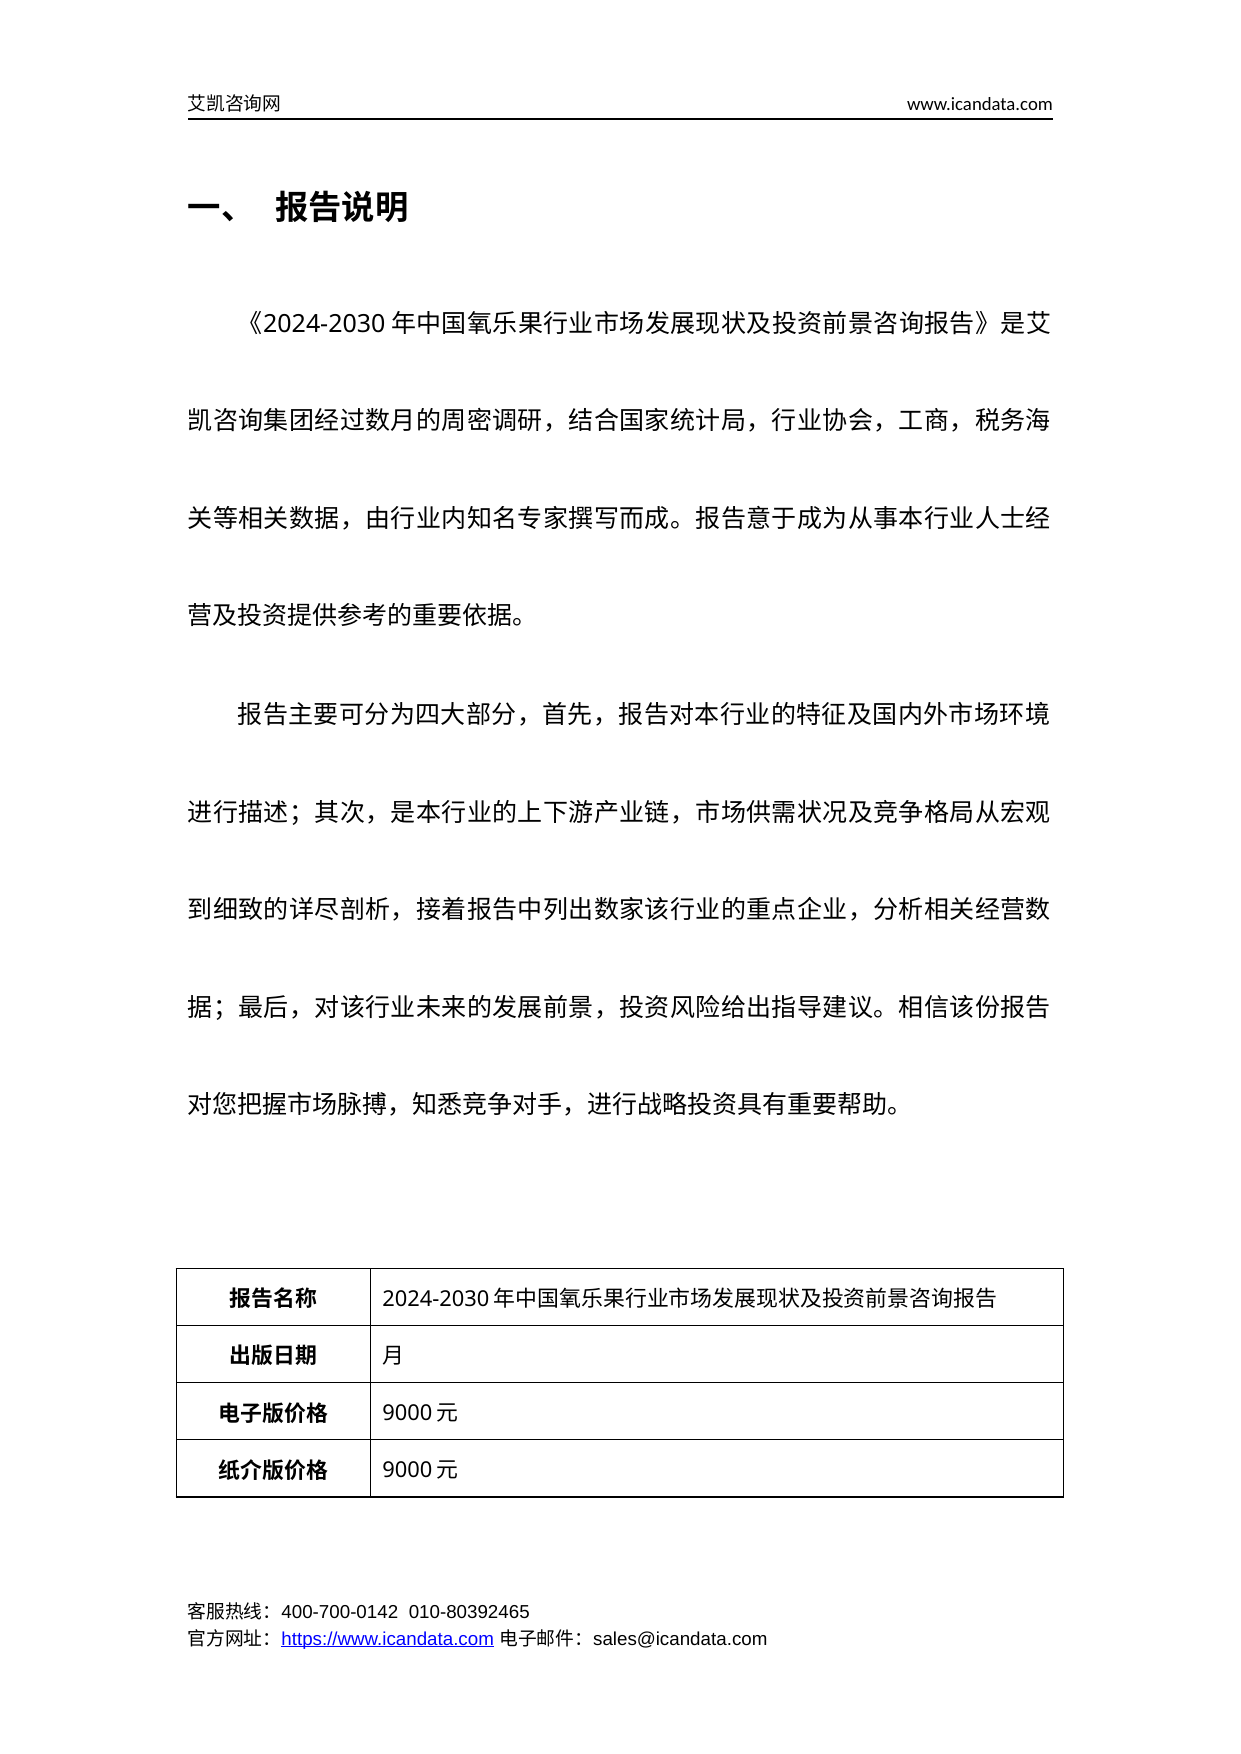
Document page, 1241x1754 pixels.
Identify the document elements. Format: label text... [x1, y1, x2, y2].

text 报告主要可分为四大部分，首先，报告对本行业的特征及国内外市场环境进行描述；其次，是本行业的上下游产业链，市场供需状况及竞争格局从宏观到细致的详尽剖析，接着报告中列出数家该行业的重点企业，分析相关经营数据；最后，对该行业未来的发展前景，投资风险给出指导建议。相信该份报告对您把握市场脉搏，知悉竞争对手，进行战略投资具有重要帮助。 [187, 681, 1053, 1136]
table_header 2024-2030年中国氧乐果行业市场发展现状及投资前景咨询报告 [371, 1269, 1063, 1325]
table_cell 出版日期 [177, 1326, 370, 1382]
table_header 报告名称 [177, 1269, 370, 1325]
table_cell 电子版价格 [177, 1383, 370, 1439]
table_cell 月 [371, 1326, 1063, 1382]
text 《2024-2030年中国氧乐果行业市场发展现状及投资前景咨询报告》是艾凯咨询集团经过数月的周密调研，结合国家统计局，行业协会，工商，税务海关等相关数据，由行业内知名专家撰写而成。报告意于成为从事本行业人士经营及投资提供参考的重要依据。 [187, 289, 1053, 646]
table_cell 9000元 [371, 1383, 1063, 1439]
subtitle 报告说明 [187, 172, 1053, 237]
table_cell 纸介版价格 [177, 1440, 370, 1496]
table_cell 9000元 [371, 1440, 1063, 1496]
